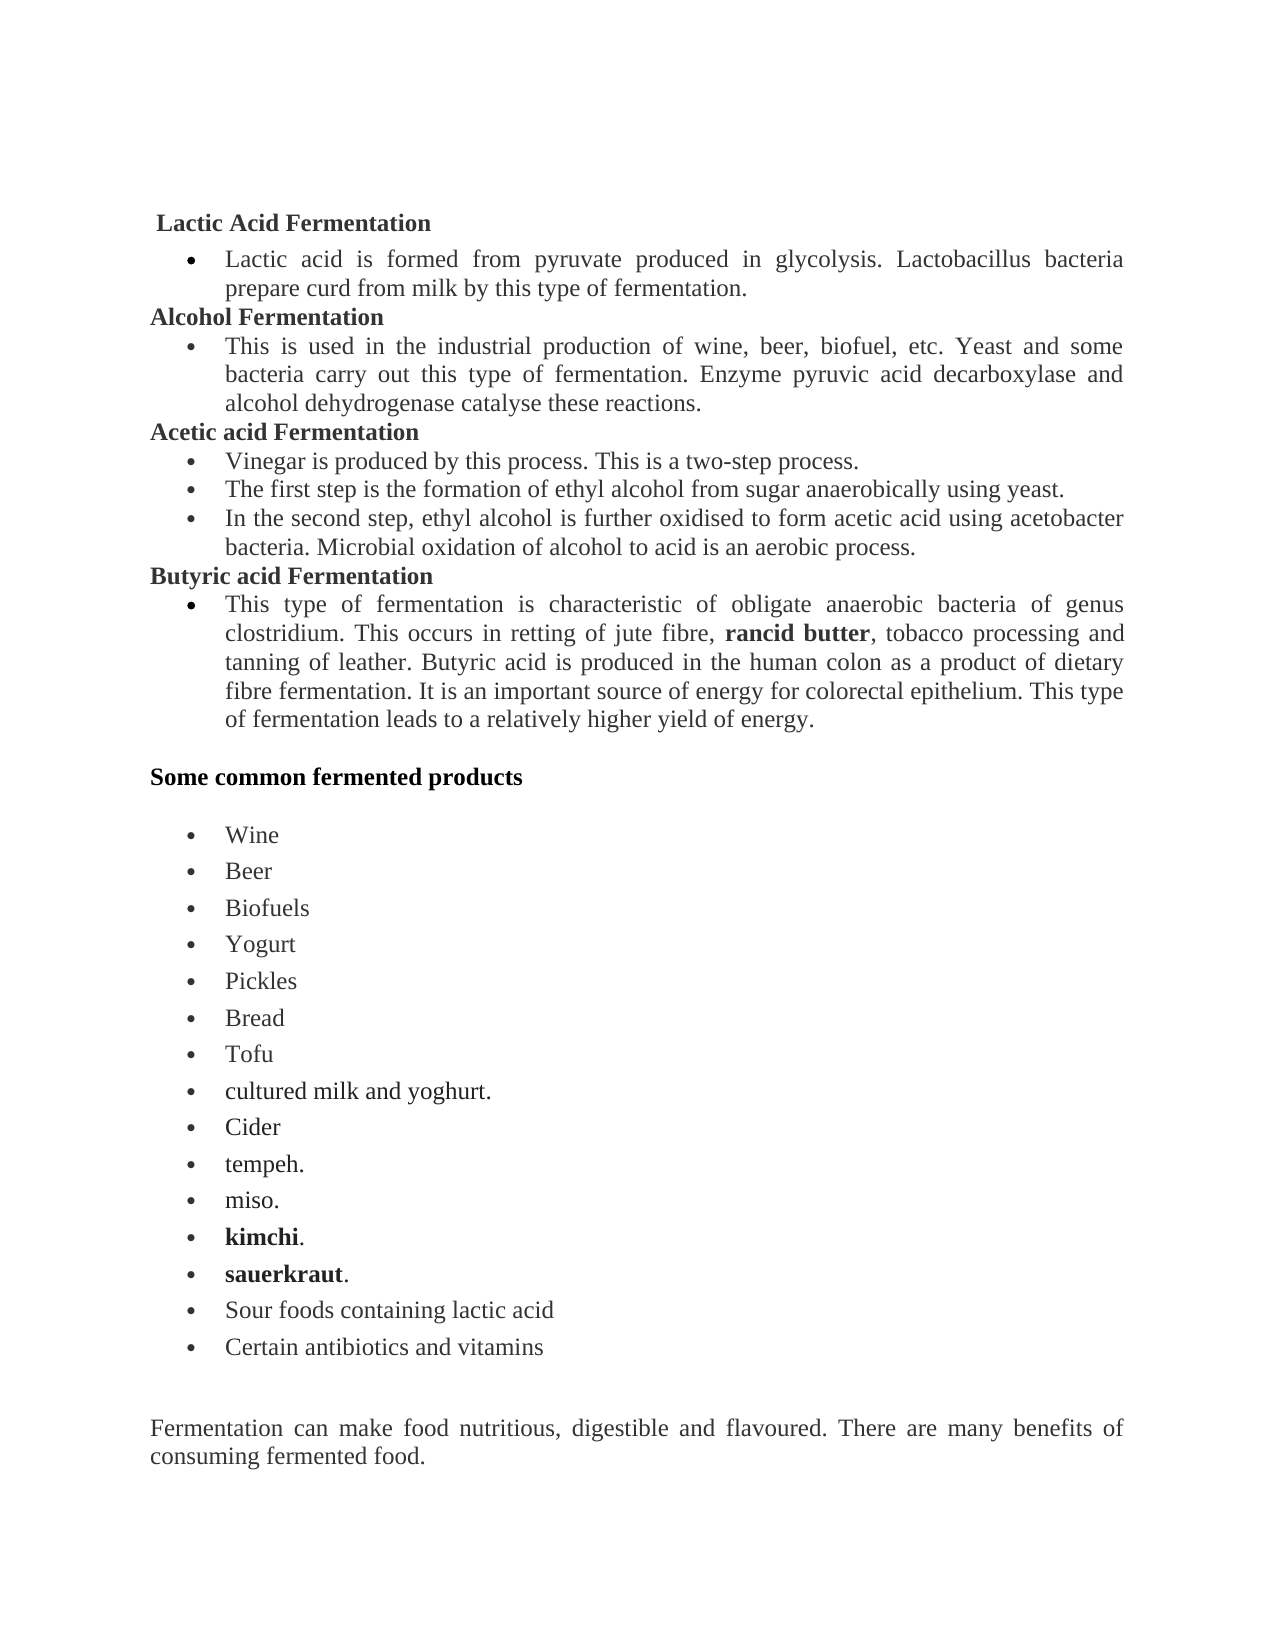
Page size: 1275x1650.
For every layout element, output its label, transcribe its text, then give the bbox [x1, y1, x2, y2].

list Cider [187, 1112, 1125, 1141]
text Fermentation can make food nutritious, digestible and flavoured. There are many benefits of consuming fermented food. [150, 1413, 1125, 1470]
list Alcohol Fermentation [150, 302, 1125, 331]
list Acetic acid Fermentation [150, 417, 1125, 446]
list cultured milk and yoghurt. [187, 1076, 1125, 1104]
list In the second step, ethyl alcohol is further oxidised to form acetic acid using acetobacter bacteria. Microbial oxidation of alcohol to acid is an aerobic process. [187, 503, 1125, 561]
list Some common fermented products [150, 762, 1125, 791]
list Tofu [187, 1039, 1125, 1068]
list Yogurt [187, 929, 1125, 958]
list Biofuels [187, 893, 1125, 922]
list Pickles [187, 966, 1125, 995]
list Sour foods containing lactic acid [187, 1295, 1125, 1324]
list Beer [187, 856, 1125, 885]
list kimchi. [187, 1222, 1125, 1251]
list Wine [187, 820, 1125, 849]
list This type of fermentation is characteristic of obligate anaerobic bacteria of genus clostridium. This occurs in retting of jute fibre, rancid butter, tobacco processing and tanning of leather. Butyric acid is produced in the human colon as a product of dietary fibre fermentation. It is an important source of energy for colorectal epithelium. This type of fermentation leads to a relatively higher yield of energy. [187, 589, 1125, 733]
list The first step is the formation of ethyl alcohol from sugar anaerobically using yeast. [187, 474, 1125, 503]
list Lactic acid is formed from pyruvate produced in glycolysis. Lactobacillus bacteria prepare curd from milk by this type of fermentation. [187, 244, 1125, 302]
list Vinegar is produced by this process. This is a two-step process. [187, 446, 1125, 474]
text Lactic Acid Fermentation [150, 208, 1125, 237]
list Bread [187, 1003, 1125, 1031]
list miso. [187, 1186, 1125, 1214]
list Certain antibiotics and vitamins [187, 1332, 1125, 1361]
list tempeh. [187, 1149, 1125, 1178]
list sauerkraut. [187, 1259, 1125, 1287]
list This is used in the industrial production of wine, beer, biofuel, etc. Yeast and some bacteria carry out this type of fermentation. Enzyme pyruvic acid decarboxylase and alcohol dehydrogenase catalyse these reactions. [187, 331, 1125, 417]
list Butyric acid Fermentation [150, 561, 1125, 589]
